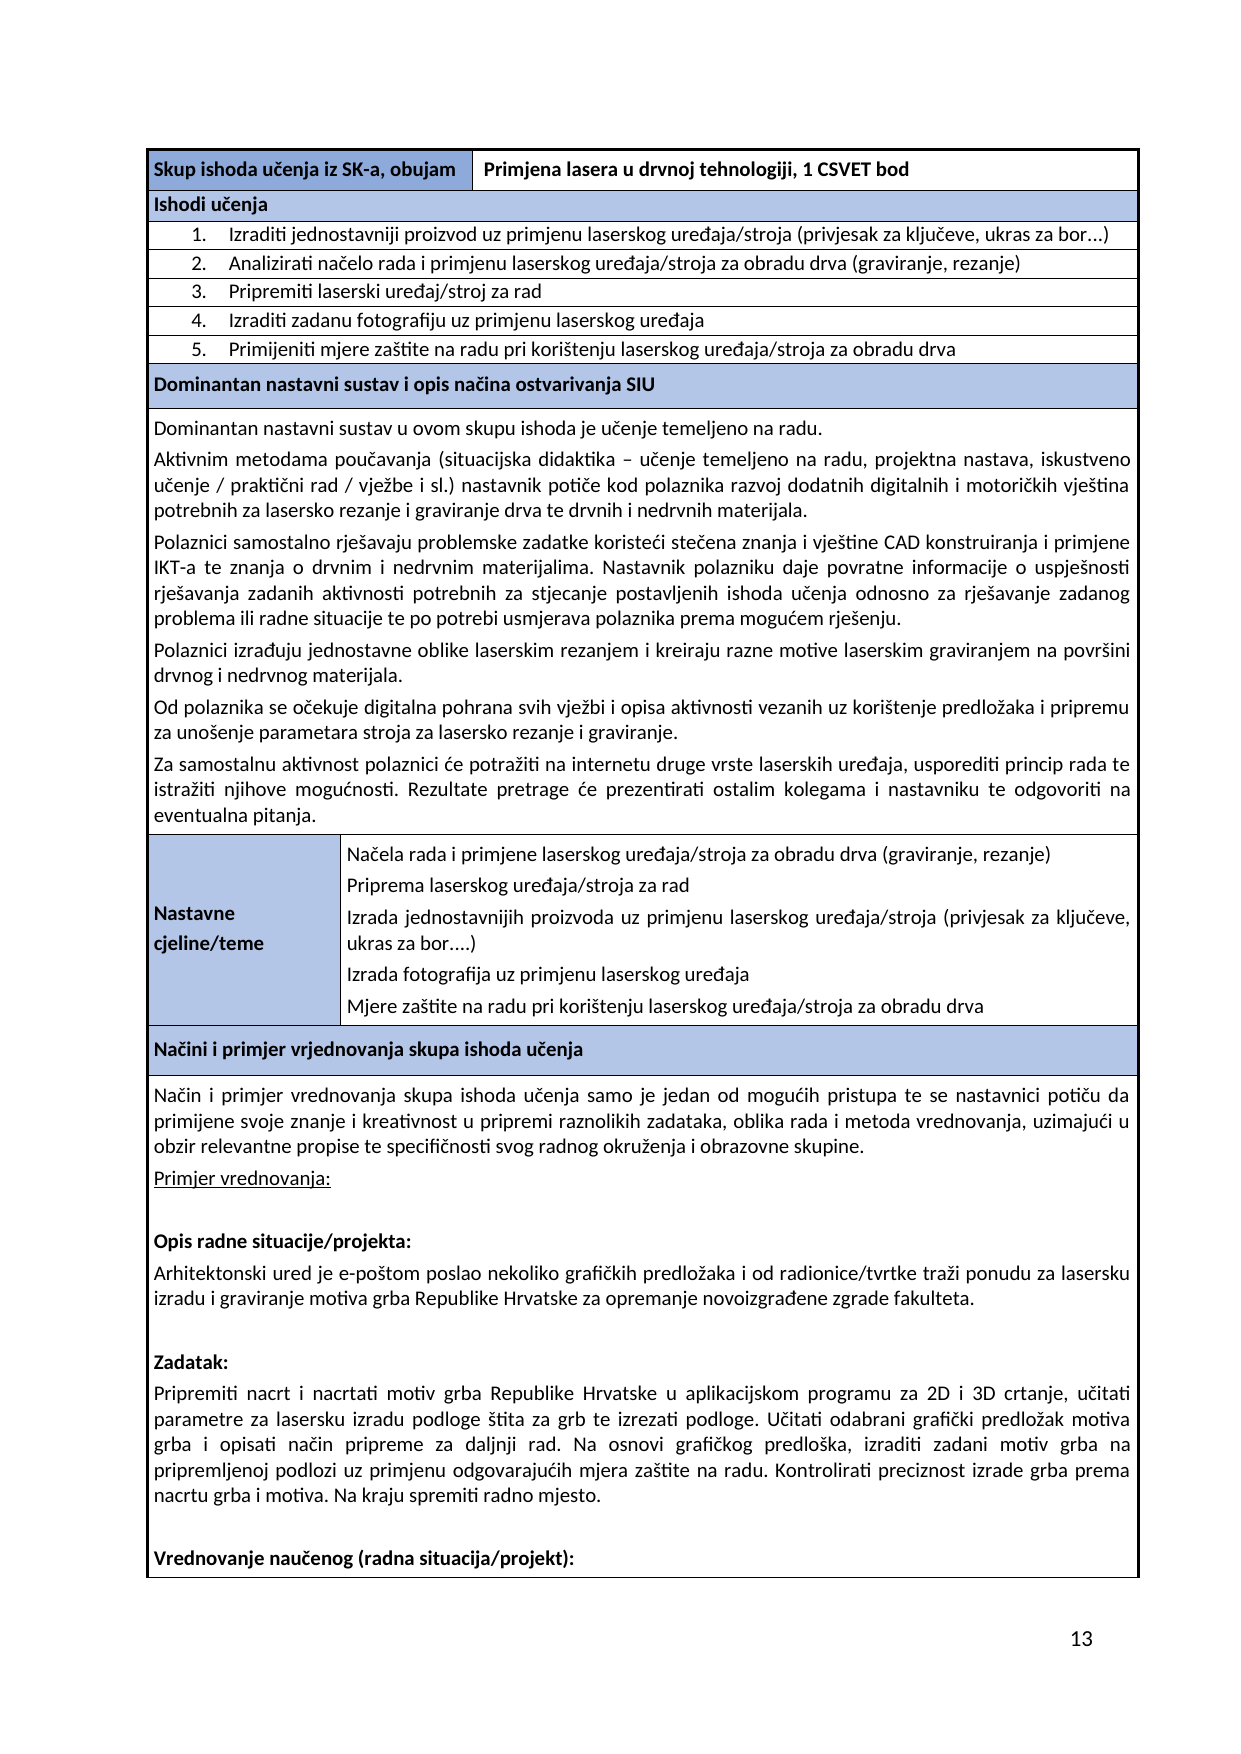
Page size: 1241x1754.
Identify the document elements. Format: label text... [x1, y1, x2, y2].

table_cell Ishodi učenja [149, 191, 1137, 221]
table_cell Analizirati načelo rada i primjenu laserskog uređaja/stroja za obradu drva (graviranje, rezanje) [149, 250, 1137, 278]
table_header Skup ishoda učenja iz SK-a, obujam [149, 151, 472, 190]
table_header Primjena lasera u drvnoj tehnologiji, 1 CSVET bod [473, 151, 1137, 190]
table_cell Dominantan nastavni sustav i opis načina ostvarivanja SIU [149, 364, 1137, 408]
table_cell Pripremiti laserski uređaj/stroj za rad [149, 279, 1137, 306]
table_cell Načini i primjer vrjednovanja skupa ishoda učenja [149, 1026, 1137, 1075]
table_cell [149, 1076, 1137, 1577]
table_cell Nastavne cjeline/teme [149, 835, 340, 1025]
table_cell Načela rada i primjene laserskog uređaja/stroja za obradu drva (graviranje, rezanje) Priprema laserskog uređaja/stroja za rad Izrada jednostavnijih proizvoda uz primjenu laserskog uređaja/stroja (privjesak za ključeve, ukras za bor....) Izrada fotografija uz primjenu laserskog uređaja Mjere zaštite na radu pri korištenju laserskog uređaja/stroja za obradu drva [341, 835, 1137, 1025]
table_cell Izraditi jednostavniji proizvod uz primjenu laserskog uređaja/stroja (privjesak za ključeve, ukras za bor...) [149, 222, 1137, 249]
table_cell Izraditi zadanu fotografiju uz primjenu laserskog uređaja [149, 307, 1137, 335]
table_cell Dominantan nastavni sustav u ovom skupu ishoda je učenje temeljeno na radu. Aktivnim metodama poučavanja (situacijska didaktika – učenje temeljeno na radu, projektna nastava, iskustveno učenje / praktični rad / vježbe i sl.) nastavnik potiče kod polaznika razvoj dodatnih digitalnih i motoričkih vještina potrebnih za lasersko rezanje i graviranje drva te drvnih i nedrvnih materijala. Polaznici samostalno rješavaju problemske zadatke koristeći stečena znanja i vještine CAD konstruiranja i primjene IKT-a te znanja o drvnim i nedrvnim materijalima. Nastavnik polazniku daje povratne informacije o uspješnosti rješavanja zadanih aktivnosti potrebnih za stjecanje postavljenih ishoda učenja odnosno za rješavanje zadanog problema ili radne situacije te po potrebi usmjerava polaznika prema mogućem rješenju. Polaznici izrađuju jednostavne oblike laserskim rezanjem i kreiraju razne motive laserskim graviranjem na površini drvnog i nedrvnog materijala. Od polaznika se očekuje digitalna pohrana svih vježbi i opisa aktivnosti vezanih uz korištenje predložaka i pripremu za unošenje parametara stroja za lasersko rezanje i graviranje. Za samostalnu aktivnost polaznici će potražiti na internetu druge vrste laserskih uređaja, usporediti princip rada te istražiti njihove mogućnosti. Rezultate pretrage će prezentirati ostalim kolegama i nastavniku te odgovoriti na eventualna pitanja. [149, 409, 1137, 834]
table_cell Primijeniti mjere zaštite na radu pri korištenju laserskog uređaja/stroja za obradu drva [149, 336, 1137, 363]
